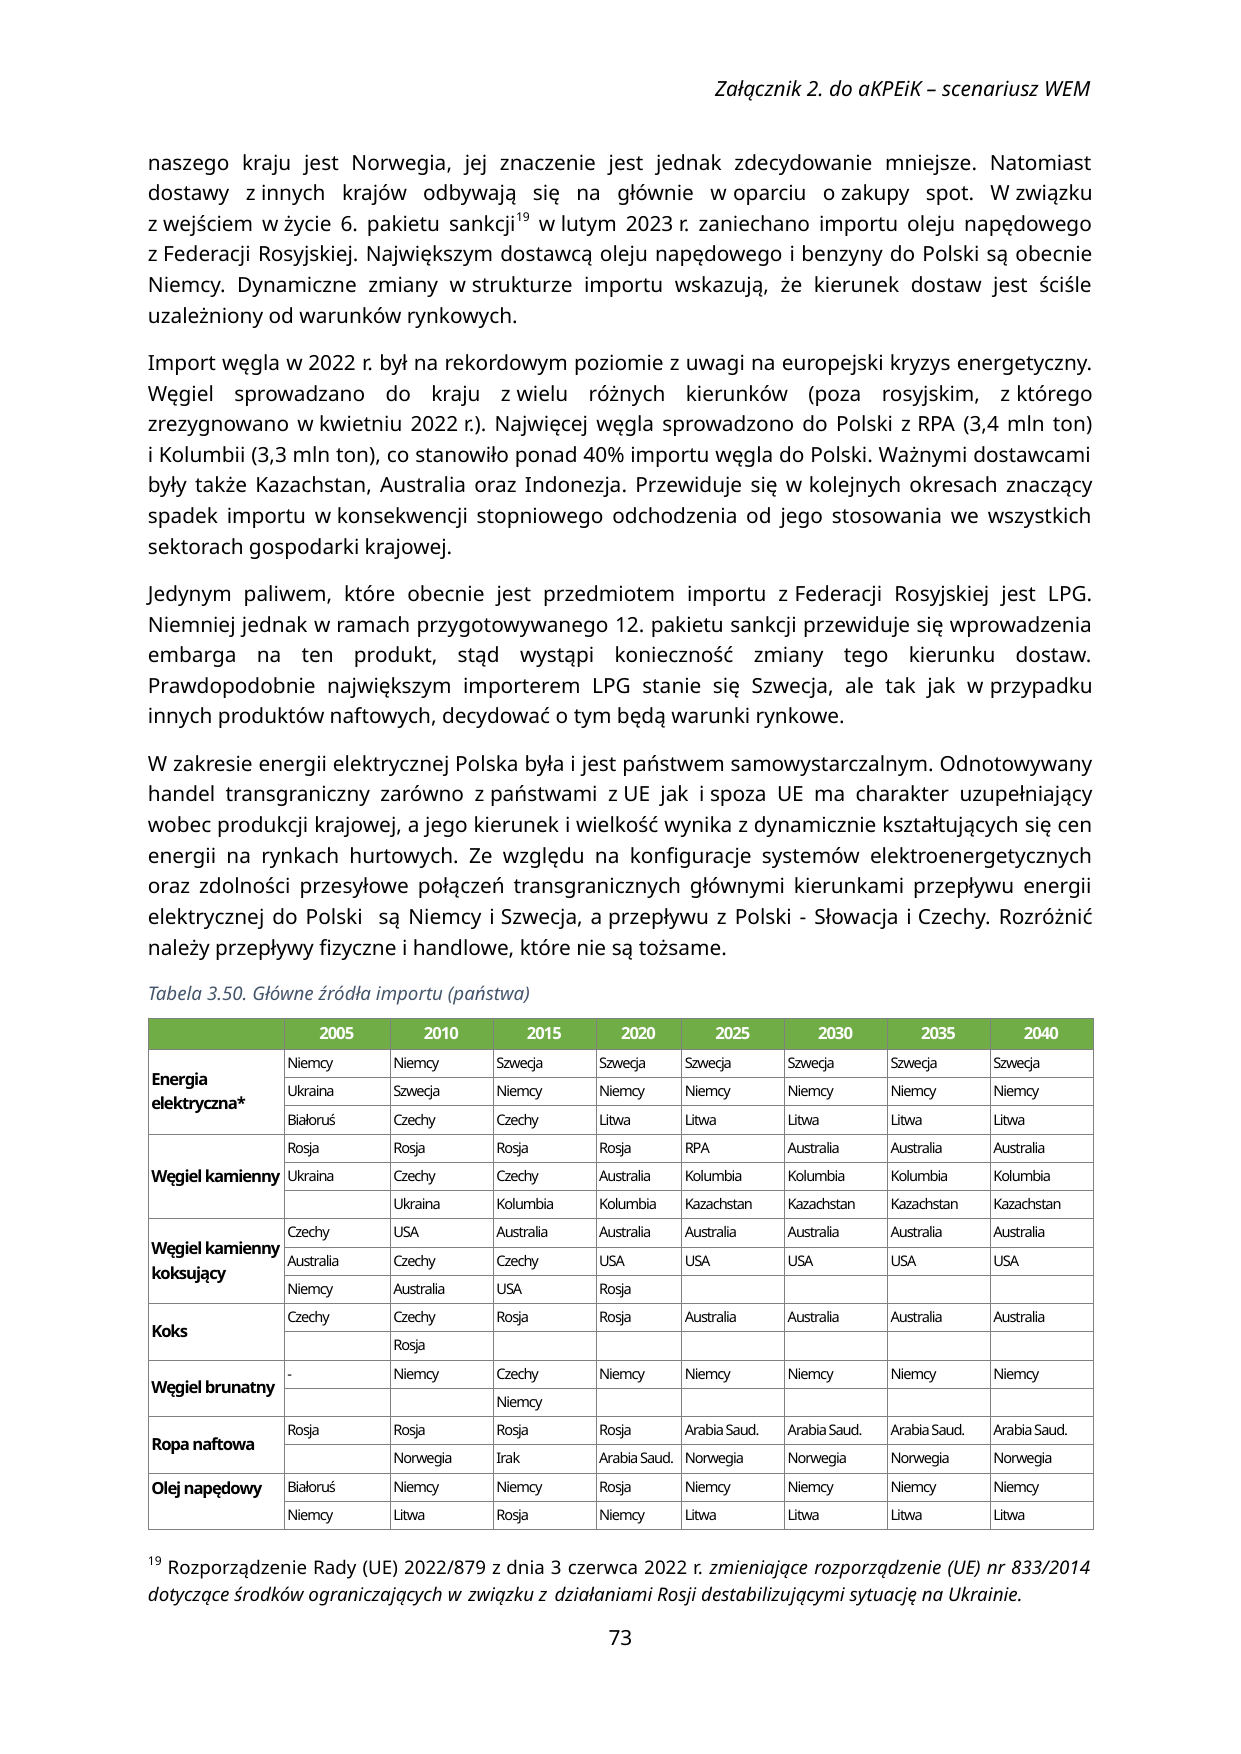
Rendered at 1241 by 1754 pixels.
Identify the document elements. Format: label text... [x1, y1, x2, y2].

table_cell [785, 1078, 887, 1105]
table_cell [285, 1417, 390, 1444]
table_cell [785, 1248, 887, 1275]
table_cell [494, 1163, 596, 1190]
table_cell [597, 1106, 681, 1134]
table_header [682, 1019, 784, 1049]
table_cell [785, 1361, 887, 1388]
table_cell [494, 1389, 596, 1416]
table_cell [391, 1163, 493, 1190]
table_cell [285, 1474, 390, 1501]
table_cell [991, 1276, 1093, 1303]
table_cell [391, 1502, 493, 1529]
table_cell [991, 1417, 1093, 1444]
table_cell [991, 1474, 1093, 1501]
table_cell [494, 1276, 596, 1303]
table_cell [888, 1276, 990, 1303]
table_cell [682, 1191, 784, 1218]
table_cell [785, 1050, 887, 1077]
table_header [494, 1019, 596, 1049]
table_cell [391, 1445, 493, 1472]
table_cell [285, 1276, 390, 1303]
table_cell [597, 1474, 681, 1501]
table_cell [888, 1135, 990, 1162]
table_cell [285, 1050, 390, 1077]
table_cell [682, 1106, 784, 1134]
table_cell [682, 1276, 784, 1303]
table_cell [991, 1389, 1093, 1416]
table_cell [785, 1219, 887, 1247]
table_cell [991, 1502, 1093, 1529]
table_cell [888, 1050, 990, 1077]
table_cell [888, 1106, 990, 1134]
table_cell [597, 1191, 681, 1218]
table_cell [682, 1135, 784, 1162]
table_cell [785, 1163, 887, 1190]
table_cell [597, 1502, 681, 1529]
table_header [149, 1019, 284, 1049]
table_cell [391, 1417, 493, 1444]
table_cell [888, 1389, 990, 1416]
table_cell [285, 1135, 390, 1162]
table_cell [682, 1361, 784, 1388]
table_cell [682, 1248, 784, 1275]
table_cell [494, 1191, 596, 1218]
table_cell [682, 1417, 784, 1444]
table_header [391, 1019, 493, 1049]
text Jedynym paliwem, które obecnie jest przedmiotem importu z Federacji Rosyjskiej jest LPG. Niemniej jednak w ramach przygotowywanego 12. pakietu sankcji przewiduje się wprowadzenia embarga na ten produkt, stąd wystąpi konieczność zmiany tego kierunku dostaw. Prawdopodobnie największym importerem LPG stanie się Szwecja, ale tak jak w przypadku innych produktów naftowych, decydować o tym będą warunki rynkowe. [148, 579, 1093, 730]
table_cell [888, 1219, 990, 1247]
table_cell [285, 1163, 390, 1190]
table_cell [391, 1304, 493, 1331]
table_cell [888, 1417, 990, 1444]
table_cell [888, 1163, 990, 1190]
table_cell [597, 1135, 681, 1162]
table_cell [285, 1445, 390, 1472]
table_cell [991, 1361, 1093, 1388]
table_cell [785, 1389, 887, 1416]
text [148, 148, 1093, 329]
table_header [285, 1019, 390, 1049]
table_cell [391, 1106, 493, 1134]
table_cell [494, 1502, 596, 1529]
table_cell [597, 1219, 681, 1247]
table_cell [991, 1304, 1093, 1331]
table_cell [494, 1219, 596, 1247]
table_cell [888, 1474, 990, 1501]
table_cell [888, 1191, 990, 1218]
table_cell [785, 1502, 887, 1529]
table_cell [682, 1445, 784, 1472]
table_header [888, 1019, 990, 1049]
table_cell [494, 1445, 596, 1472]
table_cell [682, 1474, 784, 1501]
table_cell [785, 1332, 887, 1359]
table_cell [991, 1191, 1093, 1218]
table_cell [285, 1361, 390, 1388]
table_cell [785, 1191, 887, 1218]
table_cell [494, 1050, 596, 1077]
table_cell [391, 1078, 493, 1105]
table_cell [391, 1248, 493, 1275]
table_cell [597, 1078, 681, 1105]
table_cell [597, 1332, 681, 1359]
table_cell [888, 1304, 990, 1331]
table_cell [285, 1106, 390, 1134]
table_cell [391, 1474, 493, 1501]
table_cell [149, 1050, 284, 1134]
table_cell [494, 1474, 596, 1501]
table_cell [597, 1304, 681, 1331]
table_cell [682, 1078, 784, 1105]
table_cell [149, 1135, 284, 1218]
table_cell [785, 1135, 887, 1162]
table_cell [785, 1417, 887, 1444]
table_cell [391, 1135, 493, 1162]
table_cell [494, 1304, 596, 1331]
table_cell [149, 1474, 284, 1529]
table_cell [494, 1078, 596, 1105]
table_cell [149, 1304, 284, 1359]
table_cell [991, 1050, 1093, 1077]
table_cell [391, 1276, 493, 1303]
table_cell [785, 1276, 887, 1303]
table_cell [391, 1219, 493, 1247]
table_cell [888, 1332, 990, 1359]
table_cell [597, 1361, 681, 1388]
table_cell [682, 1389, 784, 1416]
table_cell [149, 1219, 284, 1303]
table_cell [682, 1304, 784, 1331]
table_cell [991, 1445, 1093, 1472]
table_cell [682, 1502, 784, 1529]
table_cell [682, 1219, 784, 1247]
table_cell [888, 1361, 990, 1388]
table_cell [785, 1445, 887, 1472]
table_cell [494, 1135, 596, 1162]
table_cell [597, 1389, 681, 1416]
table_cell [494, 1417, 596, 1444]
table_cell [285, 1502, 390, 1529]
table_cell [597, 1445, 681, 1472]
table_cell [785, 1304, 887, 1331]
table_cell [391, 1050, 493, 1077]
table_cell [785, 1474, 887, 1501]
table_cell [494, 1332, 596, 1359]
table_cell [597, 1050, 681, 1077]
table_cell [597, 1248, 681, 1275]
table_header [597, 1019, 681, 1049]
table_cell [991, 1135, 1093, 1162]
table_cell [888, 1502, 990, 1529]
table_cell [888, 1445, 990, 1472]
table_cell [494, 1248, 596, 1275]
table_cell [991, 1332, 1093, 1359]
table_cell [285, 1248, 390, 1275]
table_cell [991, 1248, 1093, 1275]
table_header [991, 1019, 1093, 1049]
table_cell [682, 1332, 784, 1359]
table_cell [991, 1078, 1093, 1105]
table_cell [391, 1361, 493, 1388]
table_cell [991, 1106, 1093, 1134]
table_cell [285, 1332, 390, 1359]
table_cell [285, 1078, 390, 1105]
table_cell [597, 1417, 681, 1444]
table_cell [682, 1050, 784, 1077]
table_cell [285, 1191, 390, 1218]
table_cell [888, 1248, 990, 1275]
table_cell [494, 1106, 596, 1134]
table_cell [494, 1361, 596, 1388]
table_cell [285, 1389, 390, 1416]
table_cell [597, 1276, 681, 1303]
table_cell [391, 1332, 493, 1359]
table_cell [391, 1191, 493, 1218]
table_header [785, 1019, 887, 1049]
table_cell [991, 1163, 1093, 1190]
text Import węgla w 2022 r. był na rekordowym poziomie z uwagi na europejski kryzys energetyczny. Węgiel sprowadzano do kraju z wielu różnych kierunków (poza rosyjskim, z którego zrezygnowano w kwietniu 2022 r.). Najwięcej węgla sprowadzono do Polski z RPA (3,4 mln ton) i Kolumbii (3,3 mln ton), co stanowiło ponad 40% importu węgla do Polski. Ważnymi dostawcami były także Kazachstan, Australia oraz Indonezja. Przewiduje się w kolejnych okresach znaczący spadek importu w konsekwencji stopniowego odchodzenia od jego stosowania we wszystkich sektorach gospodarki krajowej. [148, 348, 1093, 560]
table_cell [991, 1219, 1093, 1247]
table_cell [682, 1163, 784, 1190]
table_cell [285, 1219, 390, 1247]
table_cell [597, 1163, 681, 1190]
text W zakresie energii elektrycznej Polska była i jest państwem samowystarczalnym. Odnotowywany handel transgraniczny zarówno z państwami z UE jak i spoza UE ma charakter uzupełniający wobec produkcji krajowej, a jego kierunek i wielkość wynika z dynamicznie kształtujących się cen energii na rynkach hurtowych. Ze względu na konfiguracje systemów elektroenergetycznych oraz zdolności przesyłowe połączeń transgranicznych głównymi kierunkami przepływu energii elektrycznej do Polski są Niemcy i Szwecja, a przepływu z Polski - Słowacja i Czechy. Rozróżnić należy przepływy fizyczne i handlowe, które nie są tożsame. [148, 749, 1093, 961]
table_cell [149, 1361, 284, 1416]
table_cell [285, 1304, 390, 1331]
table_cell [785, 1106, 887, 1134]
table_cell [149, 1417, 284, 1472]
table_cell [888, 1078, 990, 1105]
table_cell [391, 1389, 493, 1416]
